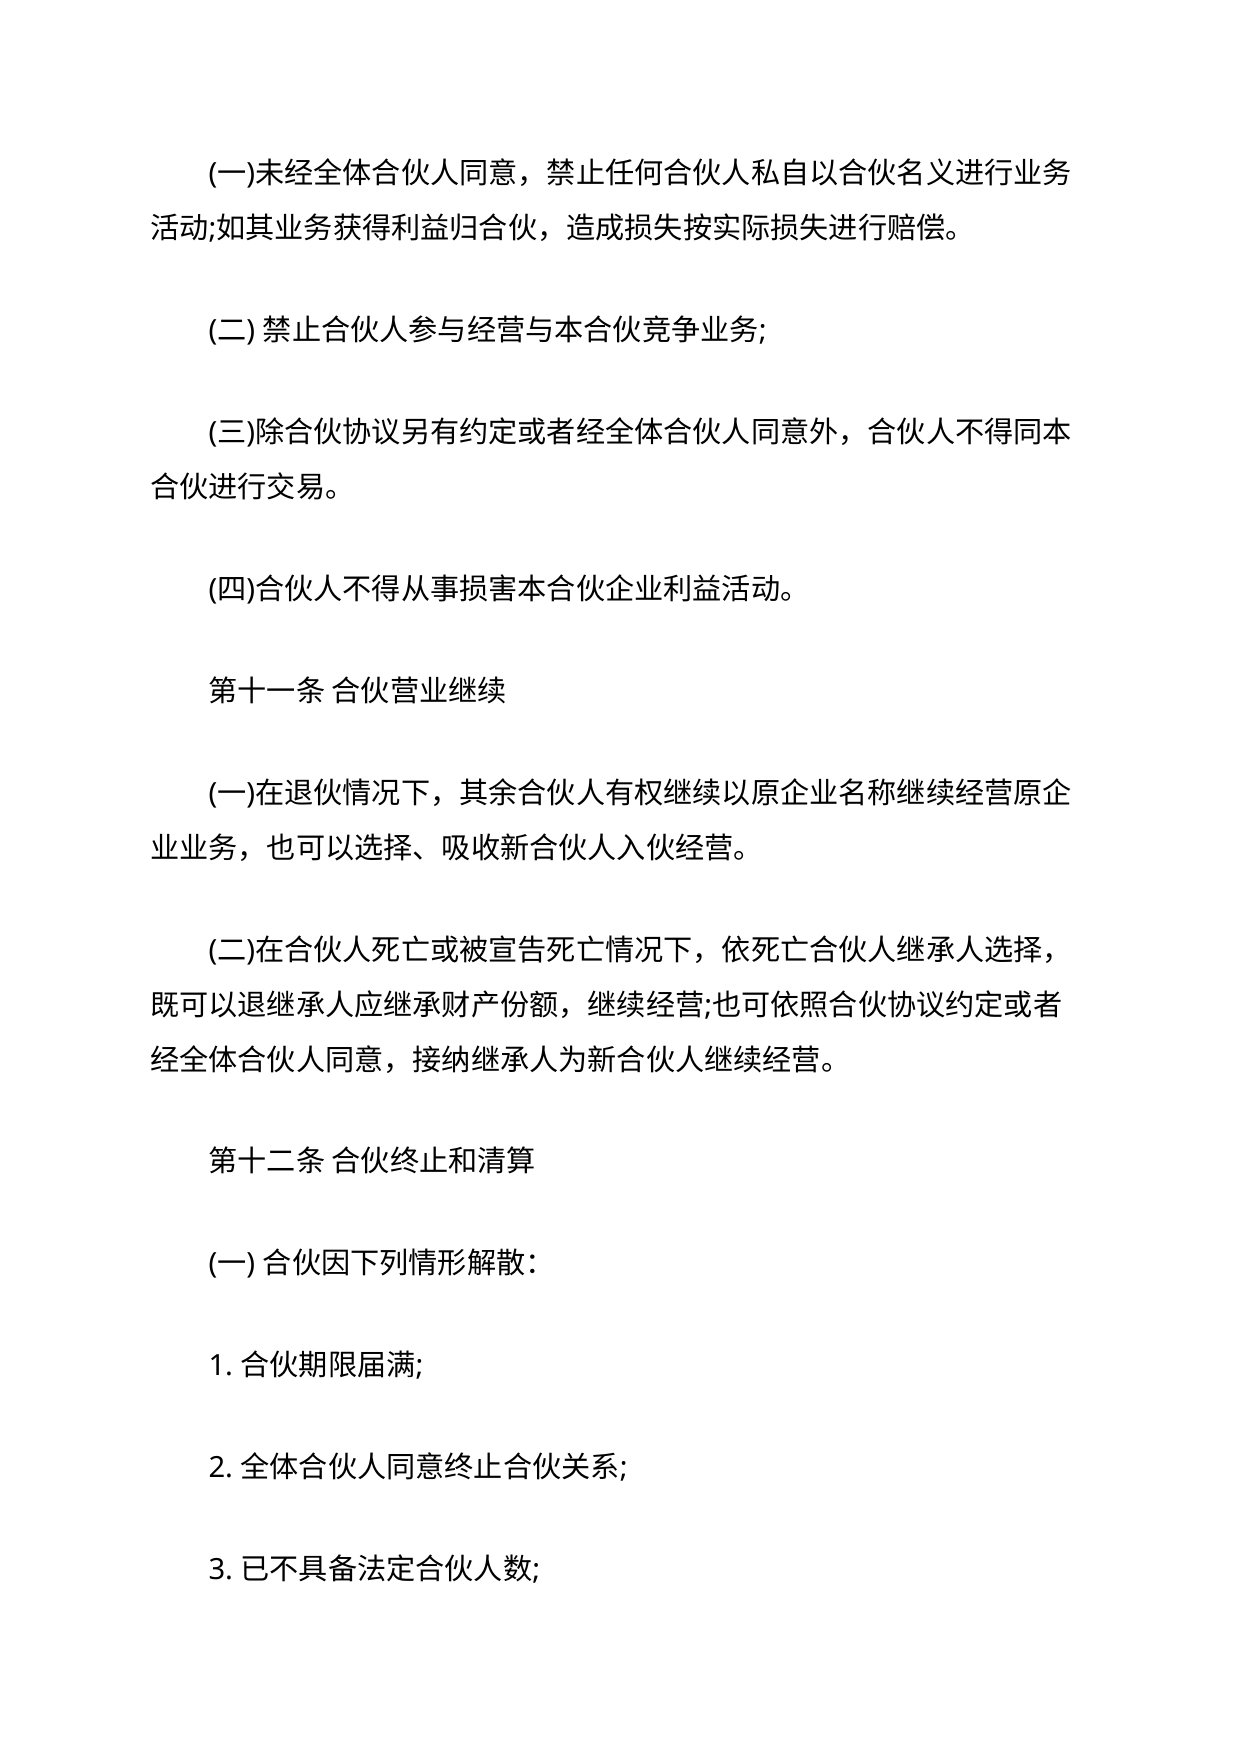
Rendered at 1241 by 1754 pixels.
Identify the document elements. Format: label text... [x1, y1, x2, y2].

text (二) 禁止合伙人参与经营与本合伙竞争业务; [150, 307, 1090, 349]
text (四)合伙人不得从事损害本合伙企业利益活动。 [150, 566, 1090, 608]
text 第十一条 合伙营业继续 [150, 668, 1090, 710]
text (一) 合伙因下列情形解散： [150, 1240, 1090, 1282]
text 1. 合伙期限届满; [150, 1342, 1090, 1384]
text (一)未经全体合伙人同意，禁止任何合伙人私自以合伙名义进行业务活动;如其业务获得利益归合伙，造成损失按实际损失进行赔偿。 [150, 150, 1090, 247]
text 2. 全体合伙人同意终止合伙关系; [150, 1444, 1090, 1486]
text (三)除合伙协议另有约定或者经全体合伙人同意外，合伙人不得同本合伙进行交易。 [150, 409, 1090, 506]
text 第十二条 合伙终止和清算 [150, 1138, 1090, 1180]
text 3. 已不具备法定合伙人数; [150, 1546, 1090, 1588]
text (二)在合伙人死亡或被宣告死亡情况下，依死亡合伙人继承人选择，既可以退继承人应继承财产份额，继续经营;也可依照合伙协议约定或者经全体合伙人同意，接纳继承人为新合伙人继续经营。 [150, 926, 1090, 1078]
text (一)在退伙情况下，其余合伙人有权继续以原企业名称继续经营原企业业务，也可以选择、吸收新合伙人入伙经营。 [150, 769, 1090, 867]
